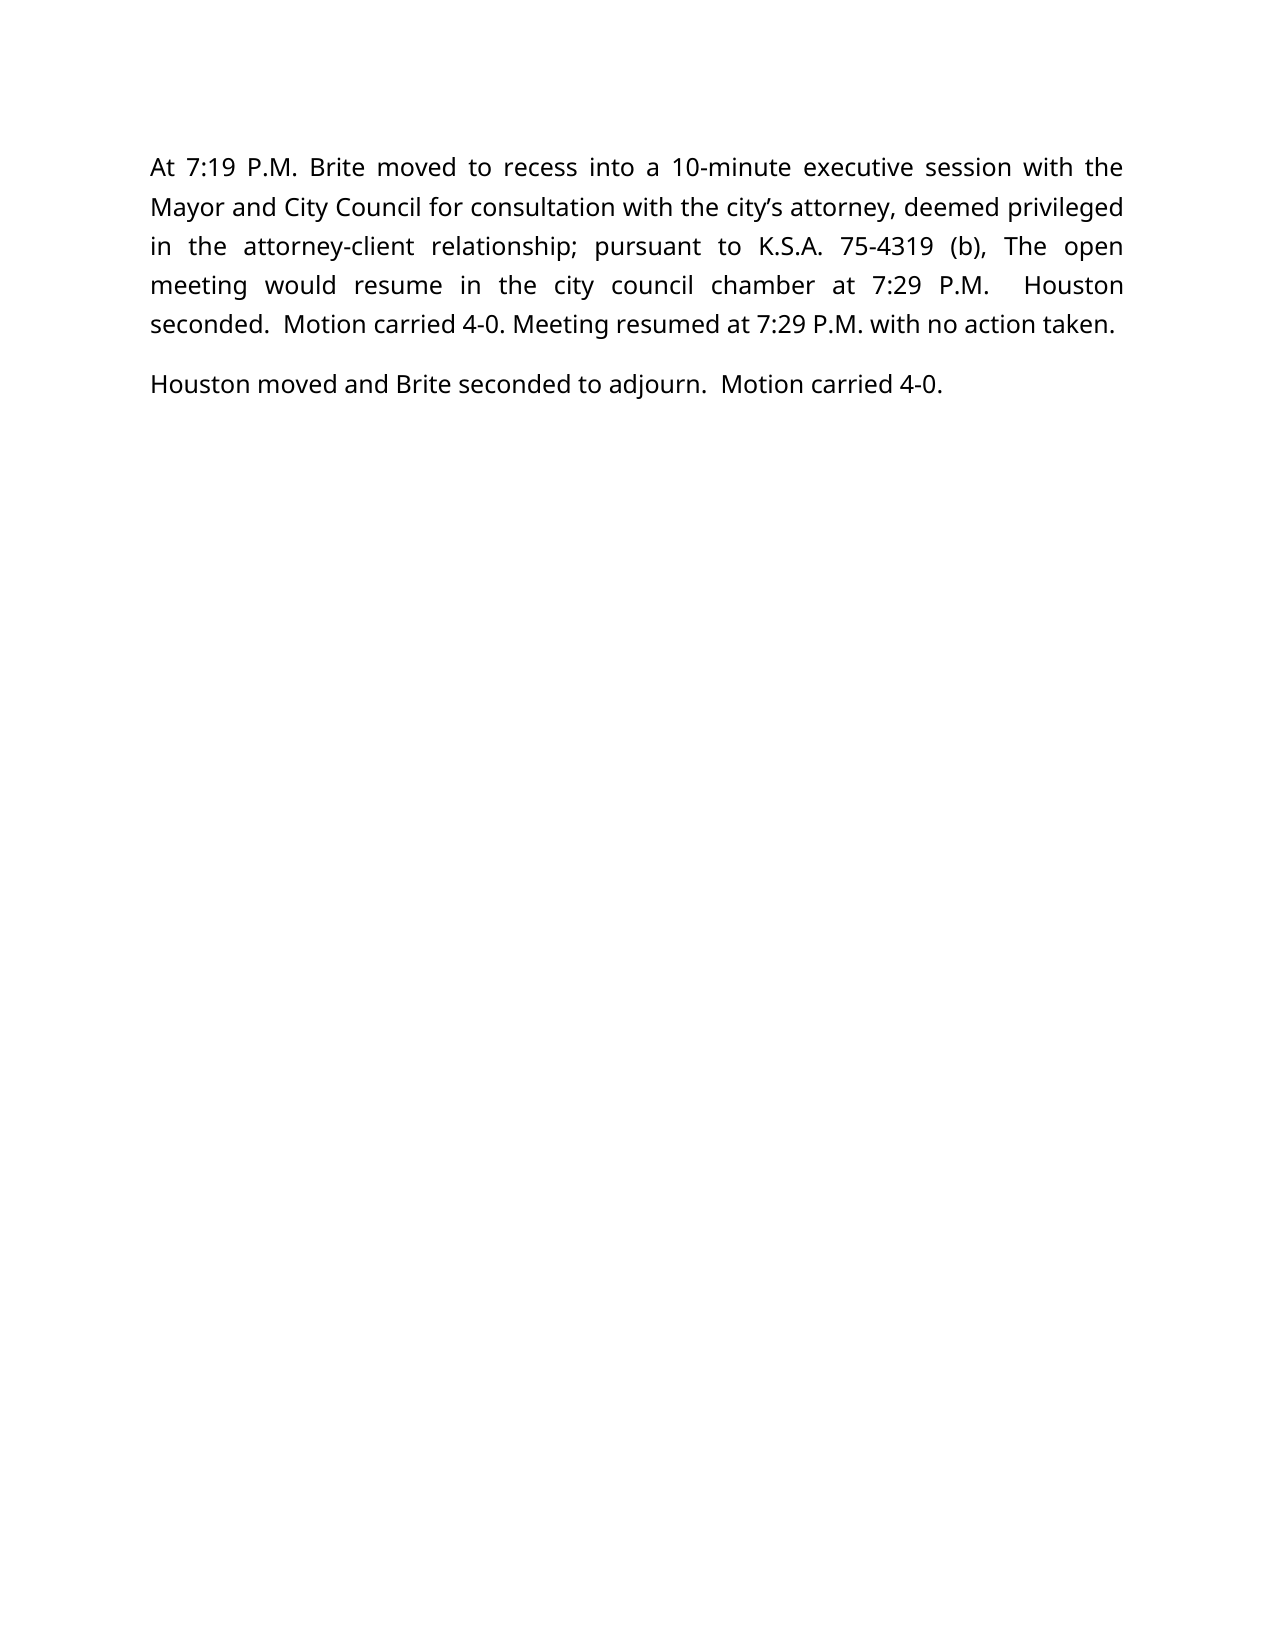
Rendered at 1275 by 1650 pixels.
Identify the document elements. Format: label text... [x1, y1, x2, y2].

text Houston moved and Brite seconded to adjourn. Motion carried 4-0. [150, 367, 1125, 401]
text At 7:19 P.M. Brite moved to recess into a 10-minute executive session with the Mayor and City Council for consultation with the city’s attorney, deemed privileged in the attorney-client relationship; pursuant to K.S.A. 75-4319 (b), The open meeting would resume in the city council chamber at 7:29 P.M. Houston seconded. Motion carried 4-0. Meeting resumed at 7:29 P.M. with no action taken. [150, 150, 1125, 341]
